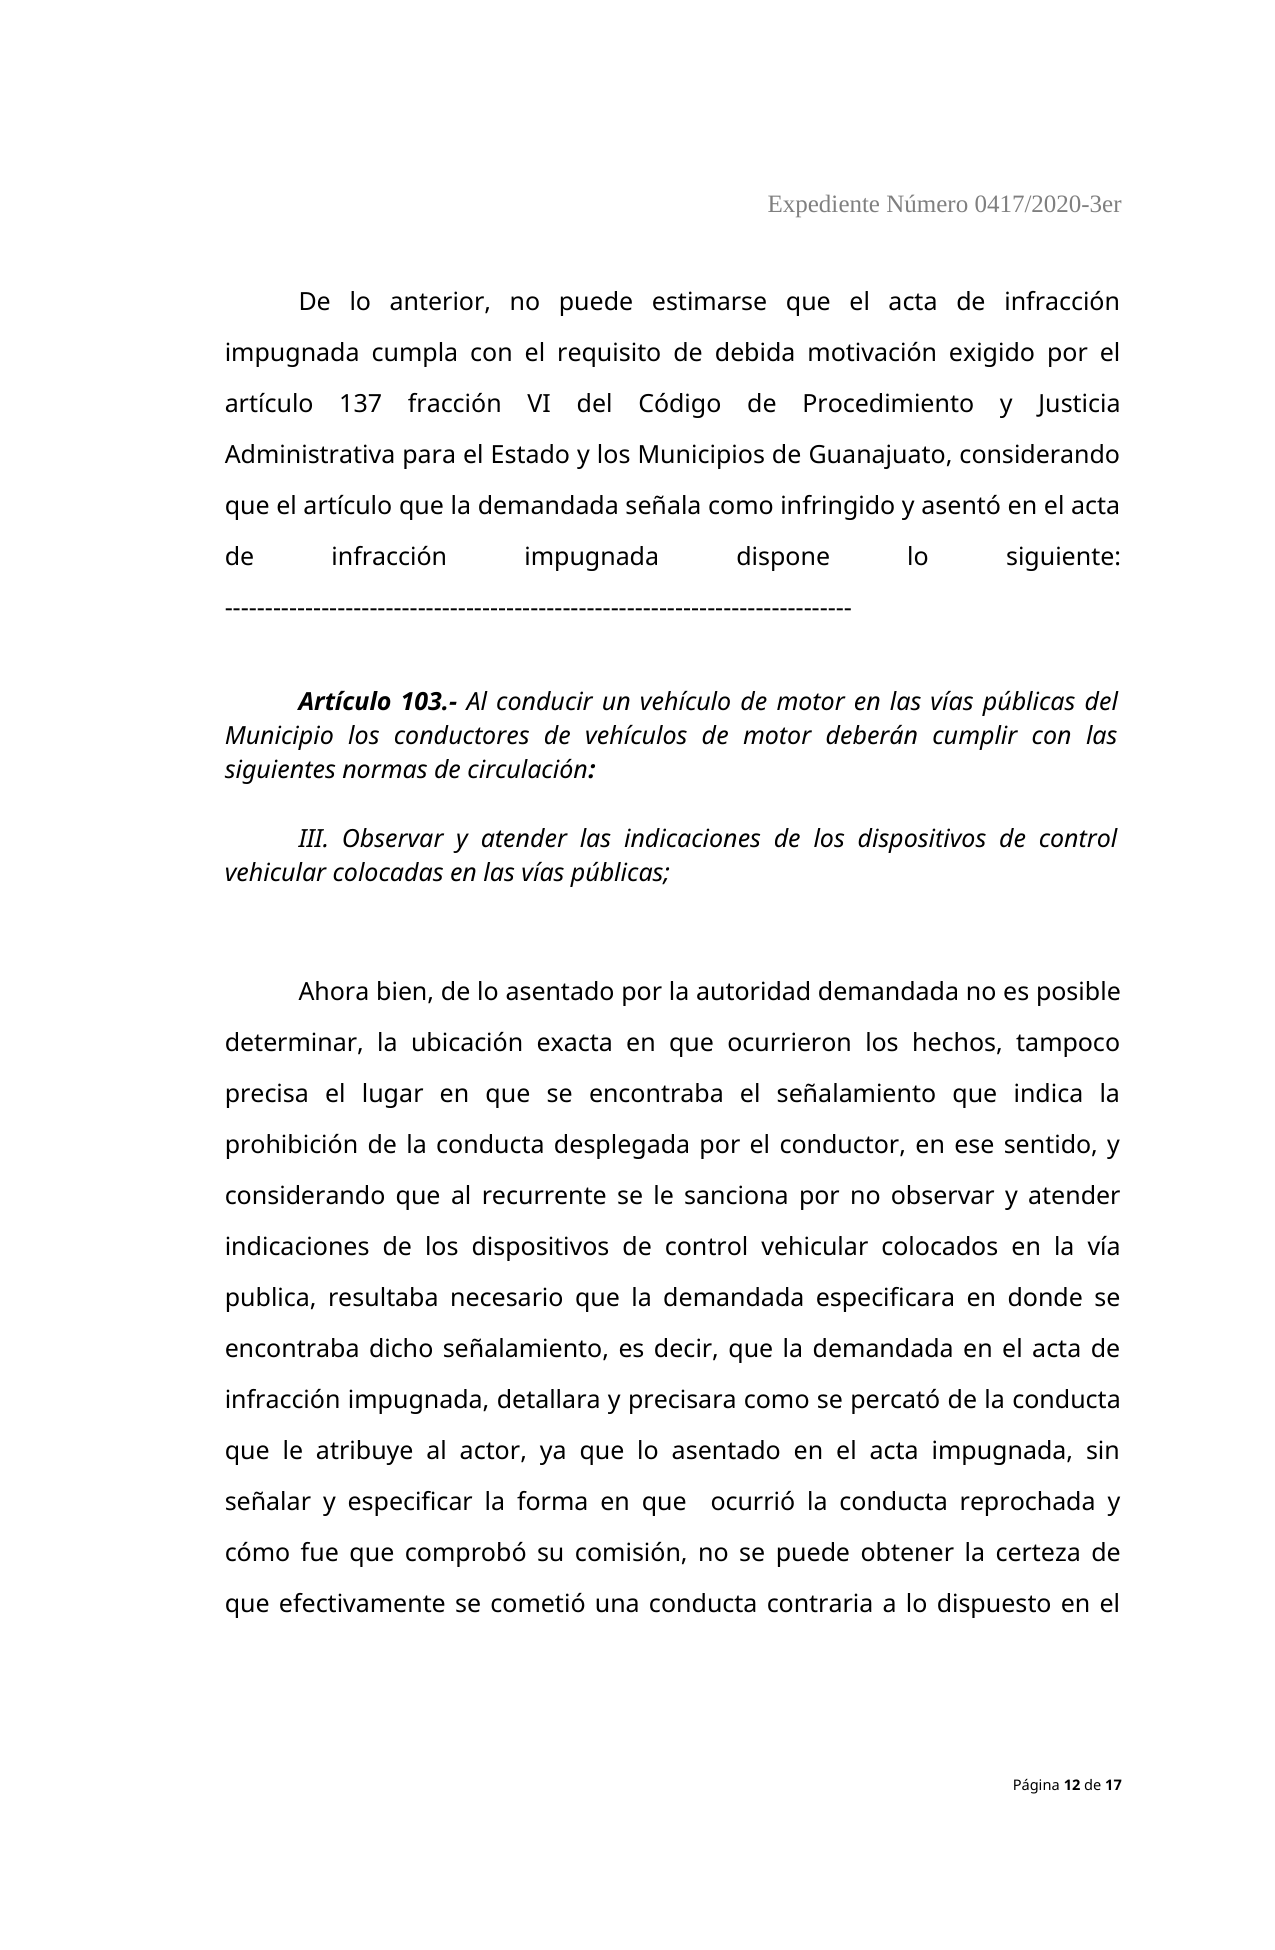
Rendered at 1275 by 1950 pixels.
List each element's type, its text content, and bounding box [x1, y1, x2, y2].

text III. Observar y atender las indicaciones de los dispositivos de control vehicular colocadas en las vías públicas; [224, 820, 1121, 888]
text De lo anterior, no puede estimarse que el acta de infracción impugnada cumpla con el requisito de debida motivación exigido por el artículo 137 fracción VI del Código de Procedimiento y Justicia Administrativa para el Estado y los Municipios de Guanajuato, considerando que el artículo que la demandada señala como infringido y asentó en el acta de infracción impugnada dispone lo siguiente: ------------------------------------------------------------------------------ [224, 283, 1121, 624]
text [224, 973, 1121, 1620]
text Artículo 103.- Al conducir un vehículo de motor en las vías públicas del Municipio los conductores de vehículos de motor deberán cumplir con las siguientes normas de circulación: [224, 684, 1121, 786]
